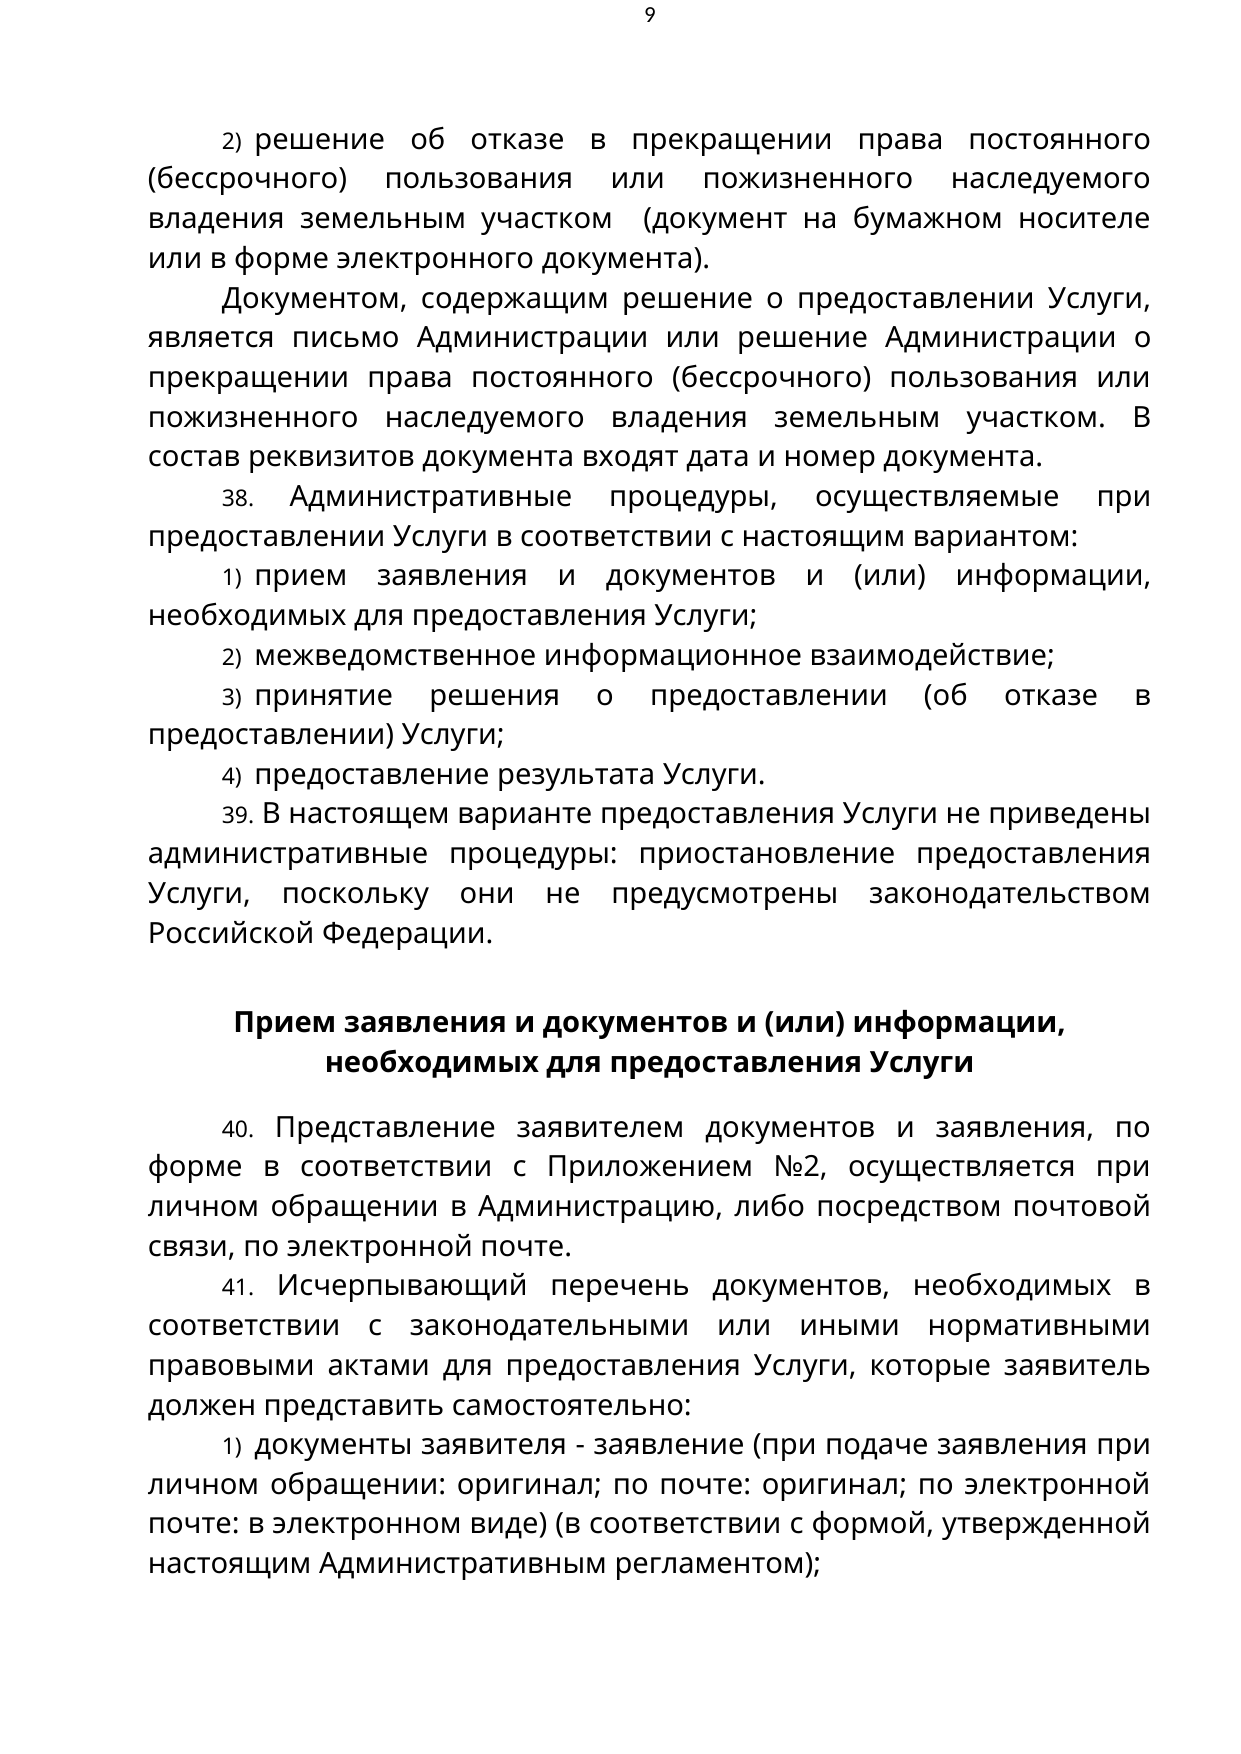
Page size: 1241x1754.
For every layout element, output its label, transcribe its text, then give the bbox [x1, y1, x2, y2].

text 41. Исчерпывающий перечень документов, необходимых в соответствии с законодательными или иными нормативными правовыми актами для предоставления Услуги, которые заявитель должен представить самостоятельно: [148, 1265, 1152, 1423]
text 40. Представление заявителем документов и заявления, по форме в соответствии с Приложением №2, осуществляется при личном обращении в Администрацию, либо посредством почтовой связи, по электронной почте. [148, 1106, 1152, 1265]
text Документом, содержащим решение о предоставлении Услуги, является письмо Администрации или решение Администрации о прекращении права постоянного (бессрочного) пользования или пожизненного наследуемого владения земельным участком. В состав реквизитов документа входят дата и номер документа. [148, 277, 1152, 475]
text 39. В настоящем варианте предоставления Услуги не приведены административные процедуры: приостановление предоставления Услуги, поскольку они не предусмотрены законодательством Российской Федерации. [148, 793, 1152, 952]
list межведомственное информационное взаимодействие; [148, 634, 1152, 674]
list решение об отказе в прекращении права постоянного (бессрочного) пользования или пожизненного наследуемого владения земельным участком (документ на бумажном носителе или в форме электронного документа). [148, 118, 1152, 277]
list документы заявителя - заявление (при подаче заявления при личном обращении: оригинал; по почте: оригинал; по электронной почте: в электронном виде) (в соответствии с формой, утвержденной настоящим Административным регламентом); [148, 1423, 1152, 1582]
text 38. Административные процедуры, осуществляемые при предоставлении Услуги в соответствии с настоящим вариантом: [148, 475, 1152, 555]
text Прием заявления и документов и (или) информации, необходимых для предоставления Услуги [148, 1002, 1152, 1081]
list прием заявления и документов и (или) информации, необходимых для предоставления Услуги; [148, 555, 1152, 634]
list предоставление результата Услуги. [148, 753, 1152, 793]
list принятие решения о предоставлении (об отказе в предоставлении) Услуги; [148, 674, 1152, 753]
